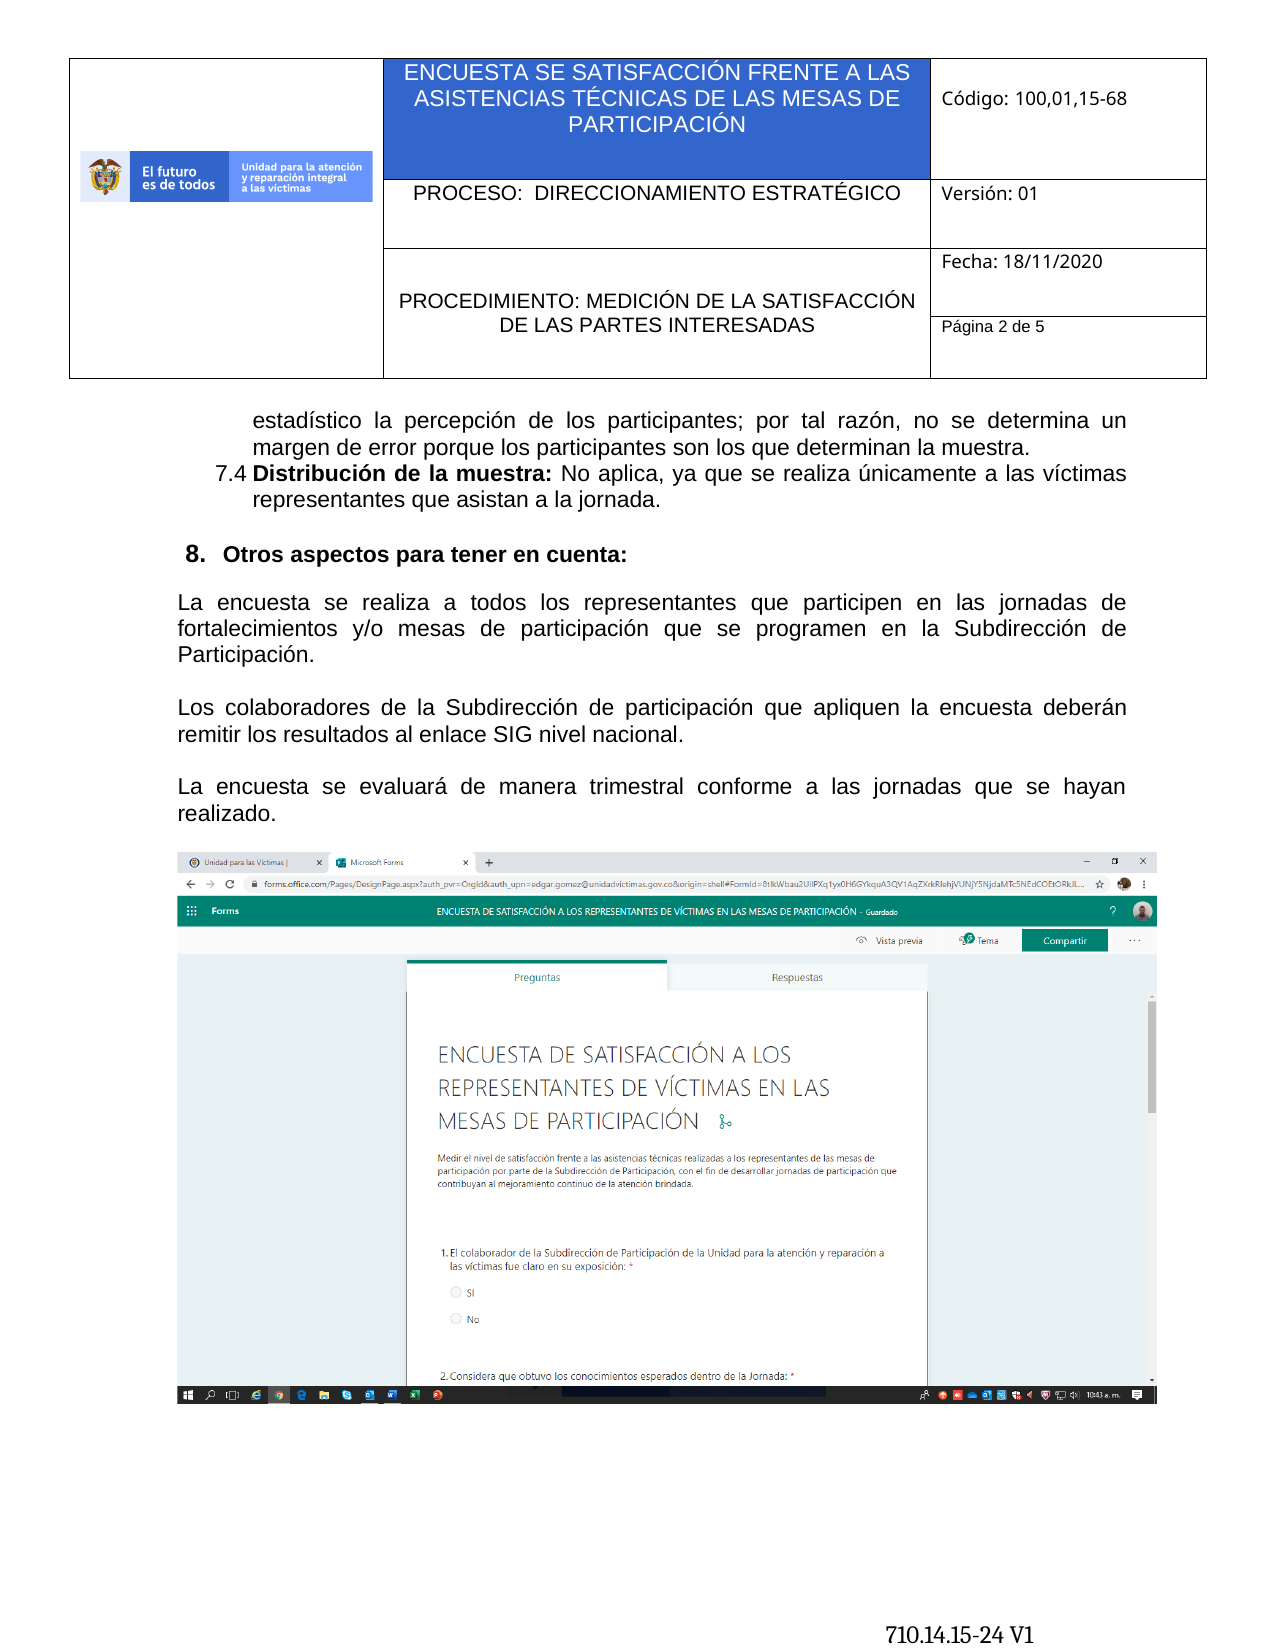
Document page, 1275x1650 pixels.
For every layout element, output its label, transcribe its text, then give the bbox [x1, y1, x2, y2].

text Los colaboradores de la Subdirección de participación que apliquen la encuesta deberán remitir los resultados al enlace SIG nivel nacional. [177, 694, 1127, 747]
picture [80, 151, 373, 202]
text La encuesta se realiza a todos los representantes que participen en las jornadas de fortalecimientos y/o mesas de participación que se programen en la Subdirección de Participación. [177, 589, 1127, 668]
list Distribución de la muestra: No aplica, ya que se realiza únicamente a las víctimas representantes que asistan a la jornada. [215, 460, 1127, 513]
picture [177, 852, 1157, 1404]
text La encuesta se evaluará de manera trimestral conforme a las jornadas que se hayan realizado. [177, 773, 1127, 826]
list Otros aspectos para tener en cuenta: [185, 539, 1127, 568]
